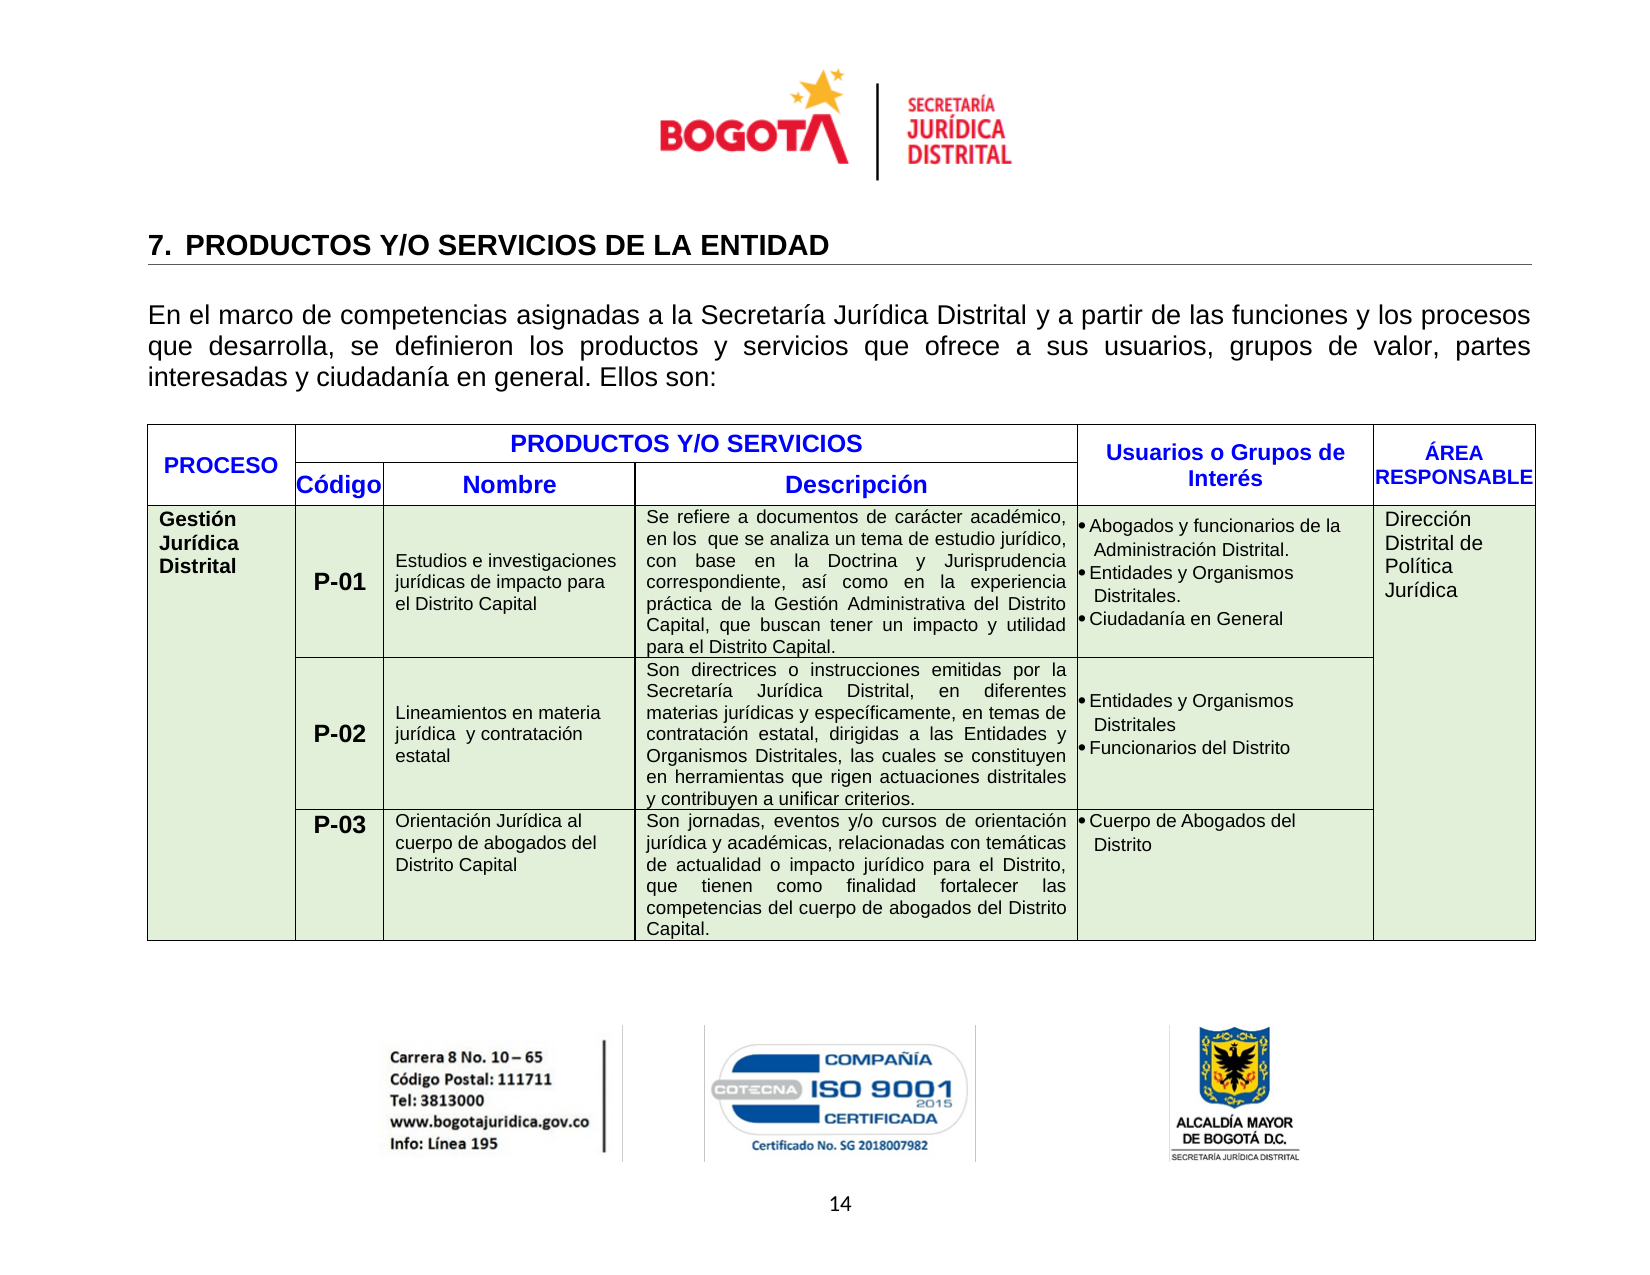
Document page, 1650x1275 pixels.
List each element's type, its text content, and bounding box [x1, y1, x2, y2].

table_header PROCESO [148, 425, 295, 505]
table_header PRODUCTOS Y/O SERVICIOS [296, 425, 1077, 462]
table_cell Gestión Jurídica Distrital [148, 506, 295, 940]
table_cell Entidades y Organismos Distritales Funcionarios del Distrito [1078, 658, 1373, 809]
text En el marco de competencias asignadas a la Secretaría Jurídica Distrital y a partir de las funciones y los procesos que desarrolla, se definieron los productos y servicios que ofrece a sus usuarios, grupos de valor, partes interesadas y ciudadanía en general. Ellos son: [148, 299, 1532, 392]
table_cell Estudios e investigaciones jurídicas de impacto para el Distrito Capital [384, 506, 634, 657]
picture [648, 59, 1032, 201]
table_cell Cuerpo de Abogados del Distrito [1078, 810, 1373, 940]
table_header Usuarios o Grupos de Interés [1078, 425, 1373, 505]
table_cell P-02 [296, 658, 383, 809]
table_cell Lineamientos en materia jurídica y contratación estatal [384, 658, 634, 809]
table_cell Descripción [636, 463, 1077, 505]
picture [379, 1025, 1301, 1162]
table_cell Son jornadas, eventos y/o cursos de orientación jurídica y académicas, relacionadas con temáticas de actualidad o impacto jurídico para el Distrito, que tienen como finalidad fortalecer las competencias del cuerpo de abogados del Distrito Capital. [636, 810, 1077, 940]
table_cell Se refiere a documentos de carácter académico, en los que se analiza un tema de estudio jurídico, con base en la Doctrina y Jurisprudencia correspondiente, así como en la experiencia práctica de la Gestión Administrativa del Distrito Capital, que buscan tener un impacto y utilidad para el Distrito Capital. [636, 506, 1077, 657]
table_cell Orientación Jurídica al cuerpo de abogados del Distrito Capital [384, 810, 634, 940]
table_cell Nombre [384, 463, 634, 505]
table_cell P-01 [296, 506, 383, 657]
table_cell Abogados y funcionarios de la Administración Distrital. Entidades y Organismos Distritales. Ciudadanía en General [1078, 506, 1373, 657]
subtitle PRODUCTOS Y/O SERVICIOS DE LA ENTIDAD [148, 228, 1532, 264]
table_cell P-03 [296, 810, 383, 940]
table_cell Código [296, 463, 383, 505]
table_cell Son directrices o instrucciones emitidas por la Secretaría Jurídica Distrital, en diferentes materias jurídicas y específicamente, en temas de contratación estatal, dirigidas a las Entidades y Organismos Distritales, las cuales se constituyen en herramientas que rigen actuaciones distritales y contribuyen a unificar criterios. [636, 658, 1077, 809]
table_cell Dirección Distrital de Política Jurídica [1374, 506, 1535, 940]
table_header ÁREA RESPONSABLE [1374, 425, 1535, 505]
